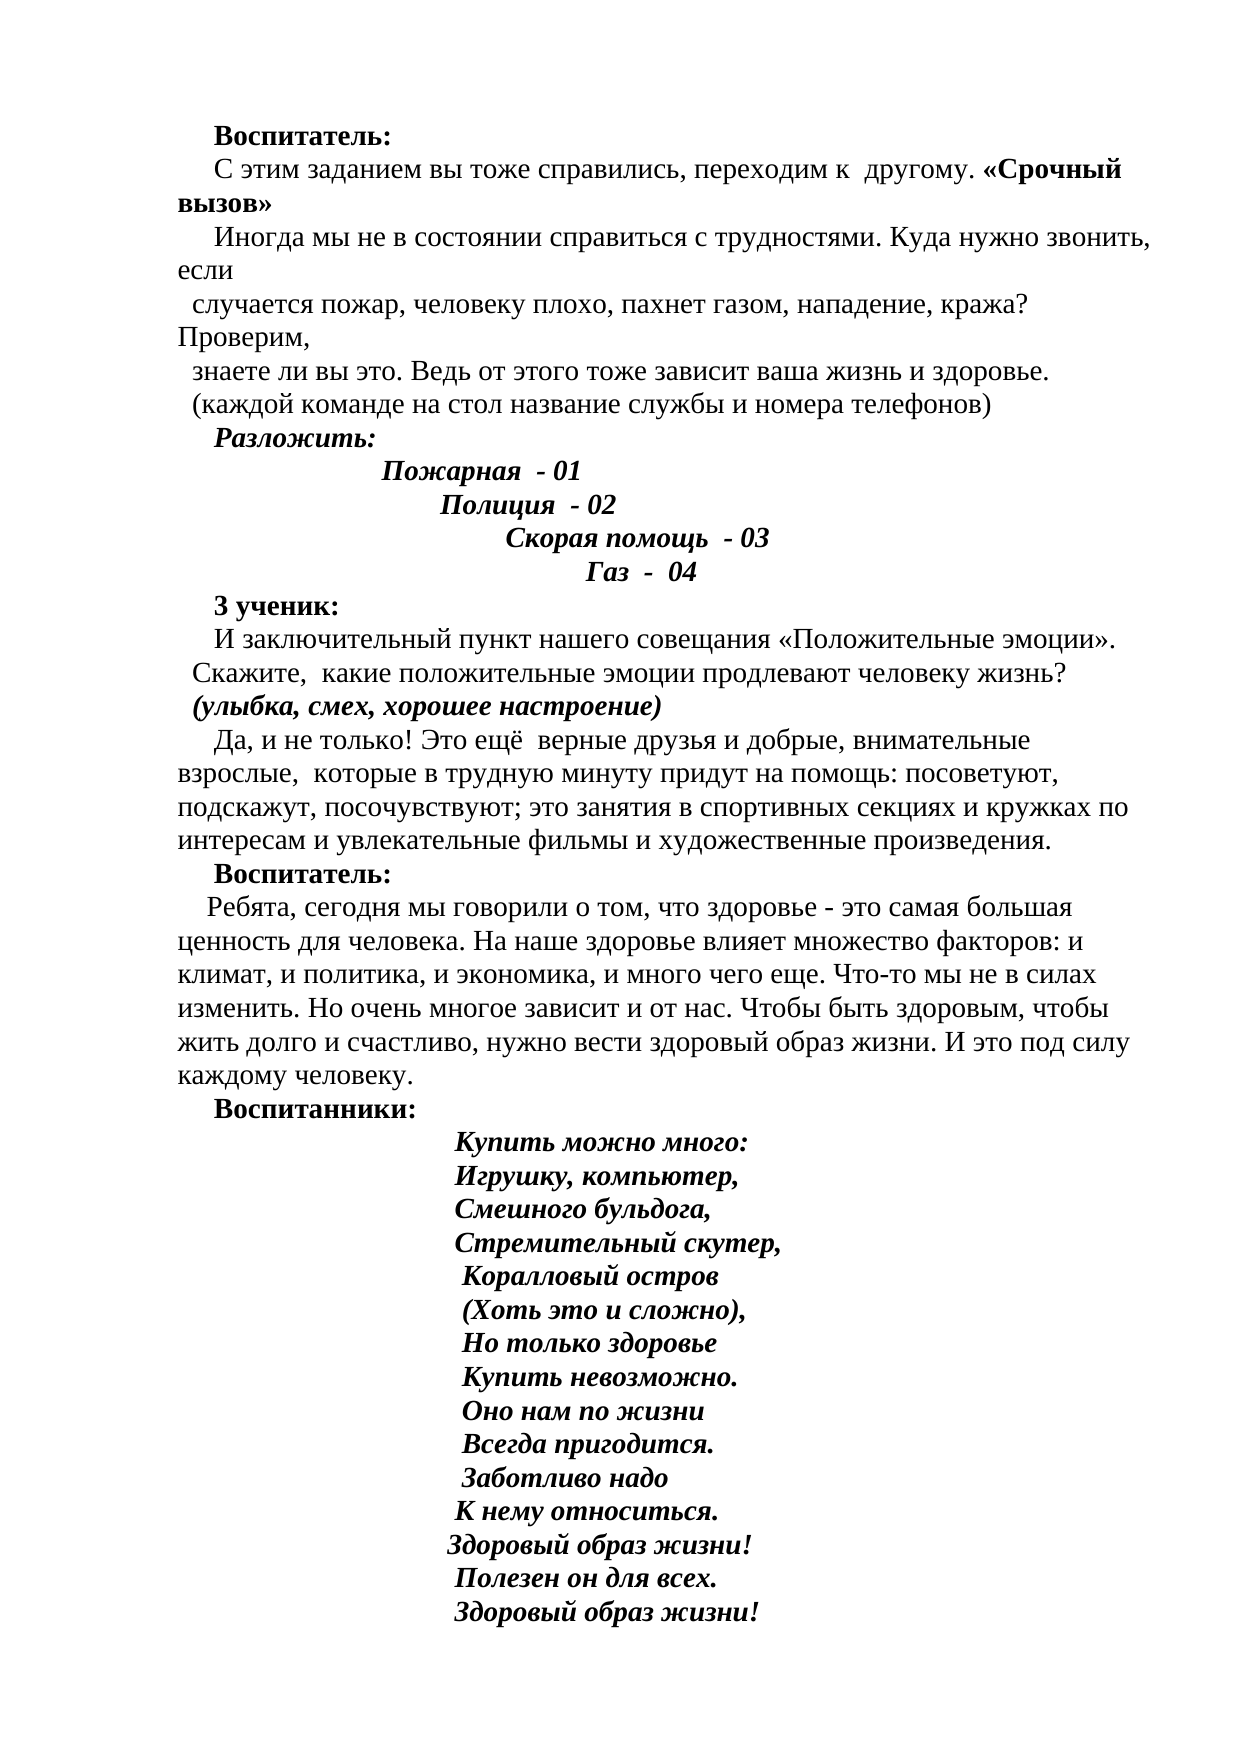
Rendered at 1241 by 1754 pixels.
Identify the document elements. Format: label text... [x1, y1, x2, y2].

text Полиция - 02 [177, 487, 1152, 521]
text Иногда мы не в состоянии справиться с трудностями. Куда нужно звонить, если [177, 219, 1152, 286]
text Купить можно много: Игрушку, компьютер, Смешного бульдога, Стремительный скутер, Коралловый остров (Хоть это и сложно), Но только здоровье Купить невозможно. Оно нам по жизни Всегда пригодится. Заботливо надо К нему относиться. [177, 1124, 1152, 1527]
text Да, и не только! Это ещё верные друзья и добрые, внимательные взрослые, которые в трудную минуту придут на помощь: посоветуют, подскажут, посочувствуют; это занятия в спортивных секциях и кружках по интересам и увлекательные фильмы и художественные произведения. [177, 722, 1152, 856]
text Воспитанники: [177, 1091, 1152, 1124]
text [177, 1527, 1152, 1627]
text Воспитатель: [177, 118, 1152, 152]
text знаете ли вы это. Ведь от этого тоже зависит ваша жизнь и здоровье. [177, 353, 1152, 386]
text Скажите, какие положительные эмоции продлевают человеку жизнь? [177, 655, 1152, 688]
text (каждой команде на стол название службы и номера телефонов) [177, 386, 1152, 420]
text Ребята, сегодня мы говорили о том, что здоровье - это самая большая ценность для человека. На наше здоровье влияет множество факторов: и климат, и политика, и экономика, и много чего еще. Что-то мы не в силах изменить. Но очень многое зависит и от нас. Чтобы быть здоровым, чтобы жить долго и счастливо, нужно вести здоровый образ жизни. И это под силу каждому человеку. [177, 889, 1152, 1091]
text (улыбка, смех, хорошее настроение) [177, 688, 1152, 722]
text Скорая помощь - 03 [177, 521, 1152, 554]
text Воспитатель: [177, 856, 1152, 889]
text Разложить: [177, 420, 1152, 453]
text 3 ученик: [177, 588, 1152, 621]
text случается пожар, человеку плохо, пахнет газом, нападение, кража? Проверим, [177, 286, 1152, 353]
text Пожарная - 01 [177, 453, 1152, 487]
text И заключительный пункт нашего совещания «Положительные эмоции». [177, 621, 1152, 655]
text Газ - 04 [177, 554, 1152, 588]
text С этим заданием вы тоже справились, переходим к другому. «Срочный вызов» [177, 152, 1152, 219]
